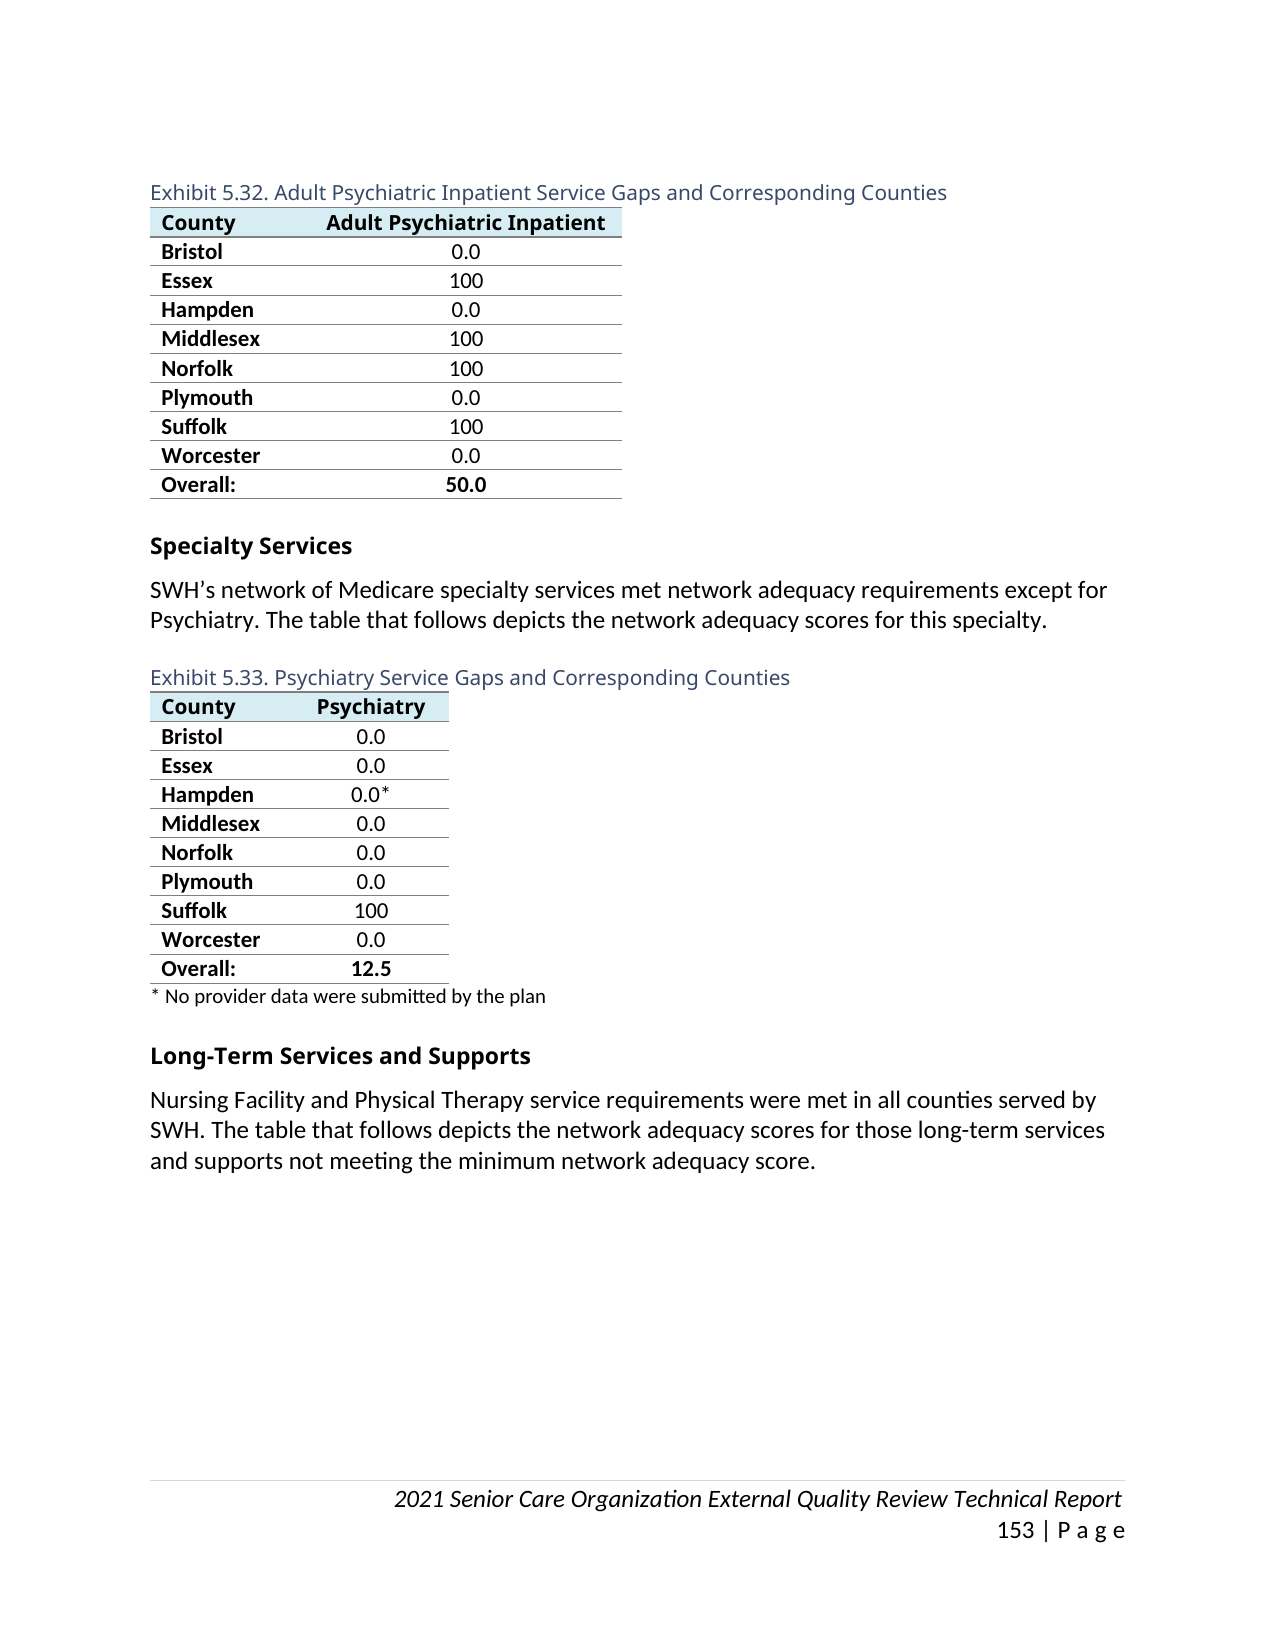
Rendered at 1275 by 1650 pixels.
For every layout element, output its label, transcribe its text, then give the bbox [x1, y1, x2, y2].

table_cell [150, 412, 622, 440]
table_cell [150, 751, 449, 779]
text * No provider data were submitted by the plan [150, 983, 1125, 1009]
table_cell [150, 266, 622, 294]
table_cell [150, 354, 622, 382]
text Long-Term Services and Supports [150, 1040, 1125, 1071]
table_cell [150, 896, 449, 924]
text Exhibit 5.33. Psychiatry Service Gaps and Corresponding Counties [150, 663, 1125, 691]
text SWH’s network of Medicare specialty services met network adequacy requirements except for Psychiatry. The table that follows depicts the network adequacy scores for this specialty. [150, 574, 1125, 635]
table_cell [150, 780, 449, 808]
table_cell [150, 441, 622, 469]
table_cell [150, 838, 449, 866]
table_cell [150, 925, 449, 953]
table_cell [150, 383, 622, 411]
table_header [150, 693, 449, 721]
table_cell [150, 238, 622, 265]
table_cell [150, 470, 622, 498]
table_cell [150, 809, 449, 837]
text Exhibit 5.32. Adult Psychiatric Inpatient Service Gaps and Corresponding Counties [150, 178, 1125, 207]
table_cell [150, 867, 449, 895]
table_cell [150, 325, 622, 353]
text Specialty Services [150, 530, 1125, 561]
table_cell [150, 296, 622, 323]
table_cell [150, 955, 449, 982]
text Nursing Facility and Physical Therapy service requirements were met in all counties served by SWH. The table that follows depicts the network adequacy scores for those long-term services and supports not meeting the minimum network adequacy score. [150, 1084, 1125, 1176]
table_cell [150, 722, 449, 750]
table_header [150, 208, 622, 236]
